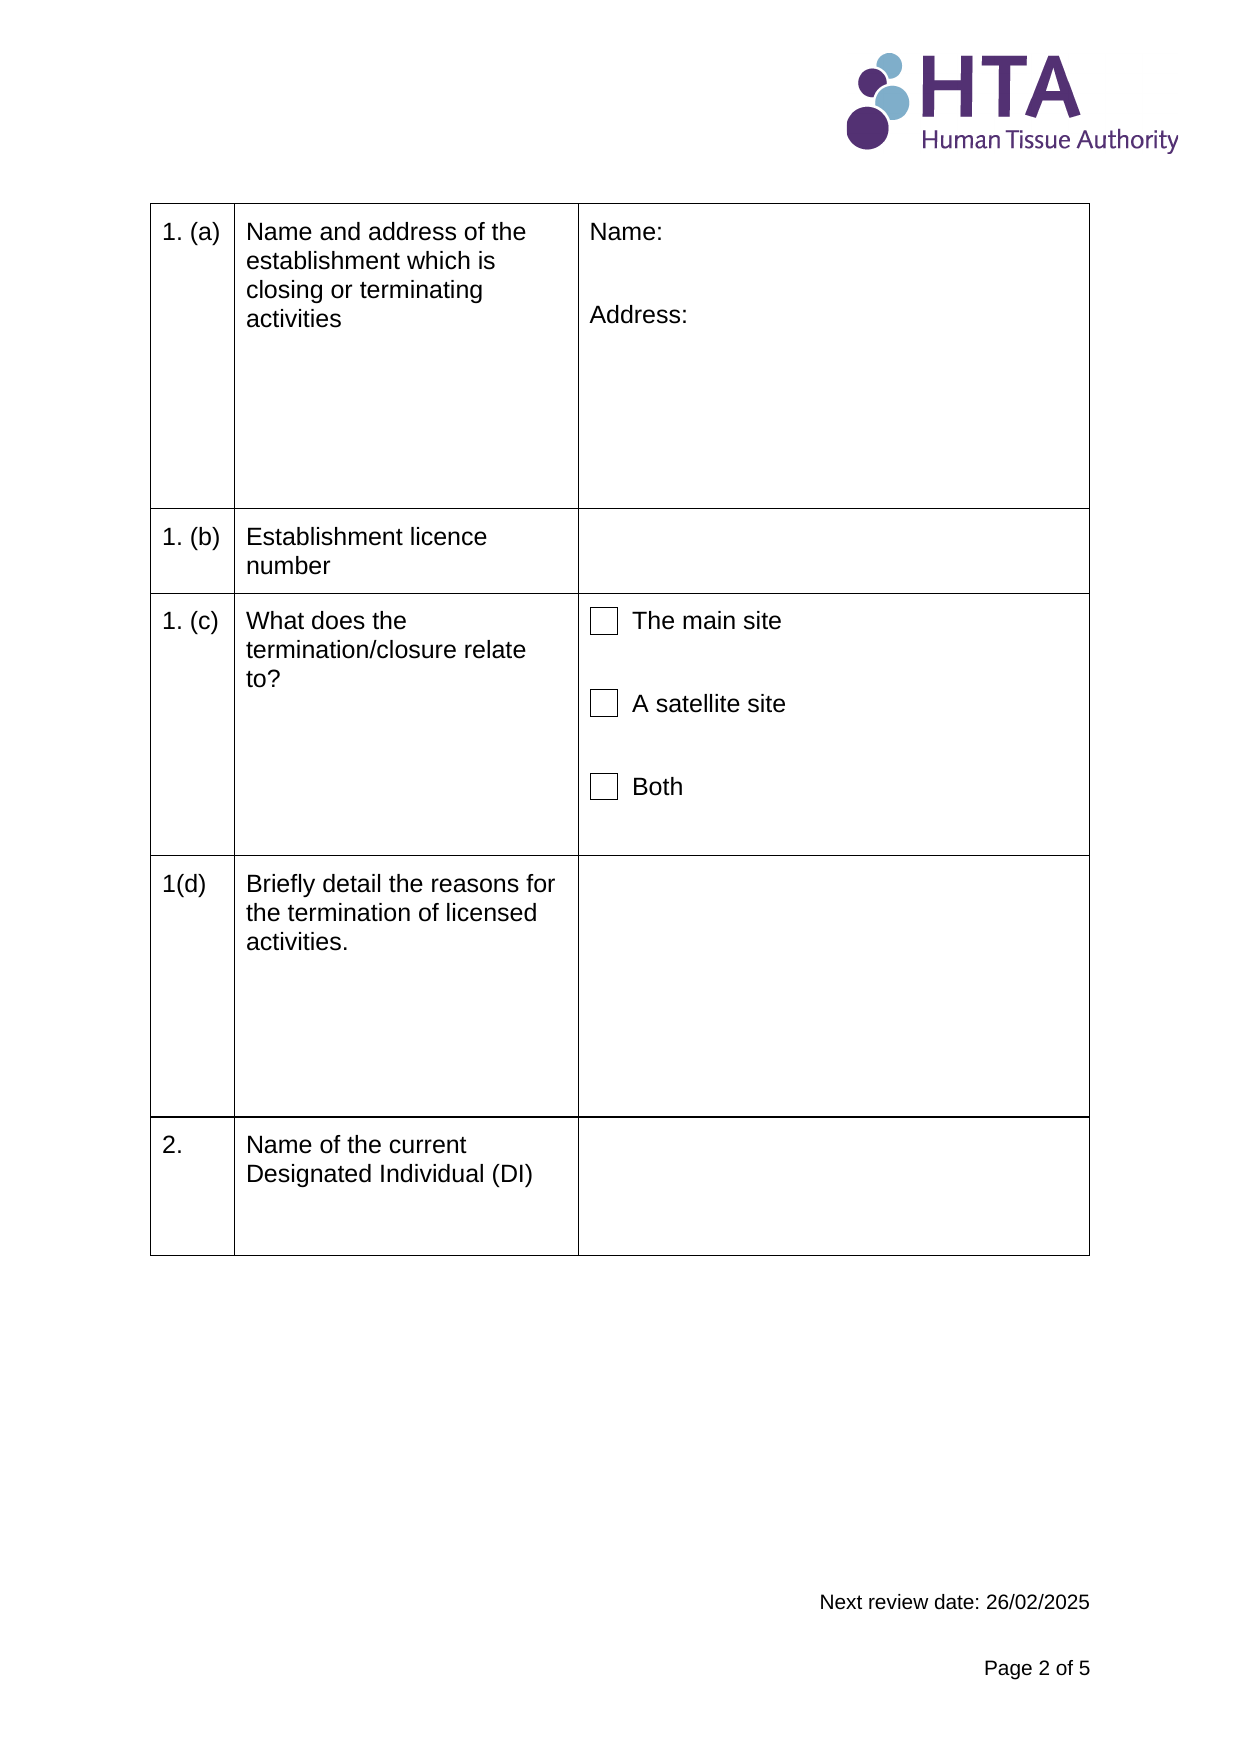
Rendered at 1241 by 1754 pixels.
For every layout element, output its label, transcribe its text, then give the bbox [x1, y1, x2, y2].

table_cell 2. [151, 1118, 234, 1255]
table_cell 1. (c) [151, 594, 234, 855]
table_cell [579, 1118, 1089, 1255]
table_cell Briefly detail the reasons for the termination of licensed activities. [235, 856, 578, 1116]
table_cell [579, 856, 1089, 1116]
table_header Name and address of the establishment which is closing or terminating activities [235, 204, 578, 508]
table_cell [579, 509, 1089, 593]
table_cell Establishment licence number [235, 509, 578, 593]
table_cell What does the termination/closure relate to? [235, 594, 578, 855]
table_cell The main site A satellite site Both [579, 594, 1089, 855]
picture [846, 53, 1179, 154]
table_cell 1. (b) [151, 509, 234, 593]
table_header 1. (a) [151, 204, 234, 508]
table_cell 1(d) [151, 856, 234, 1116]
table_header Name: Address: [579, 204, 1089, 508]
table_cell Name of the current Designated Individual (DI) [235, 1118, 578, 1255]
